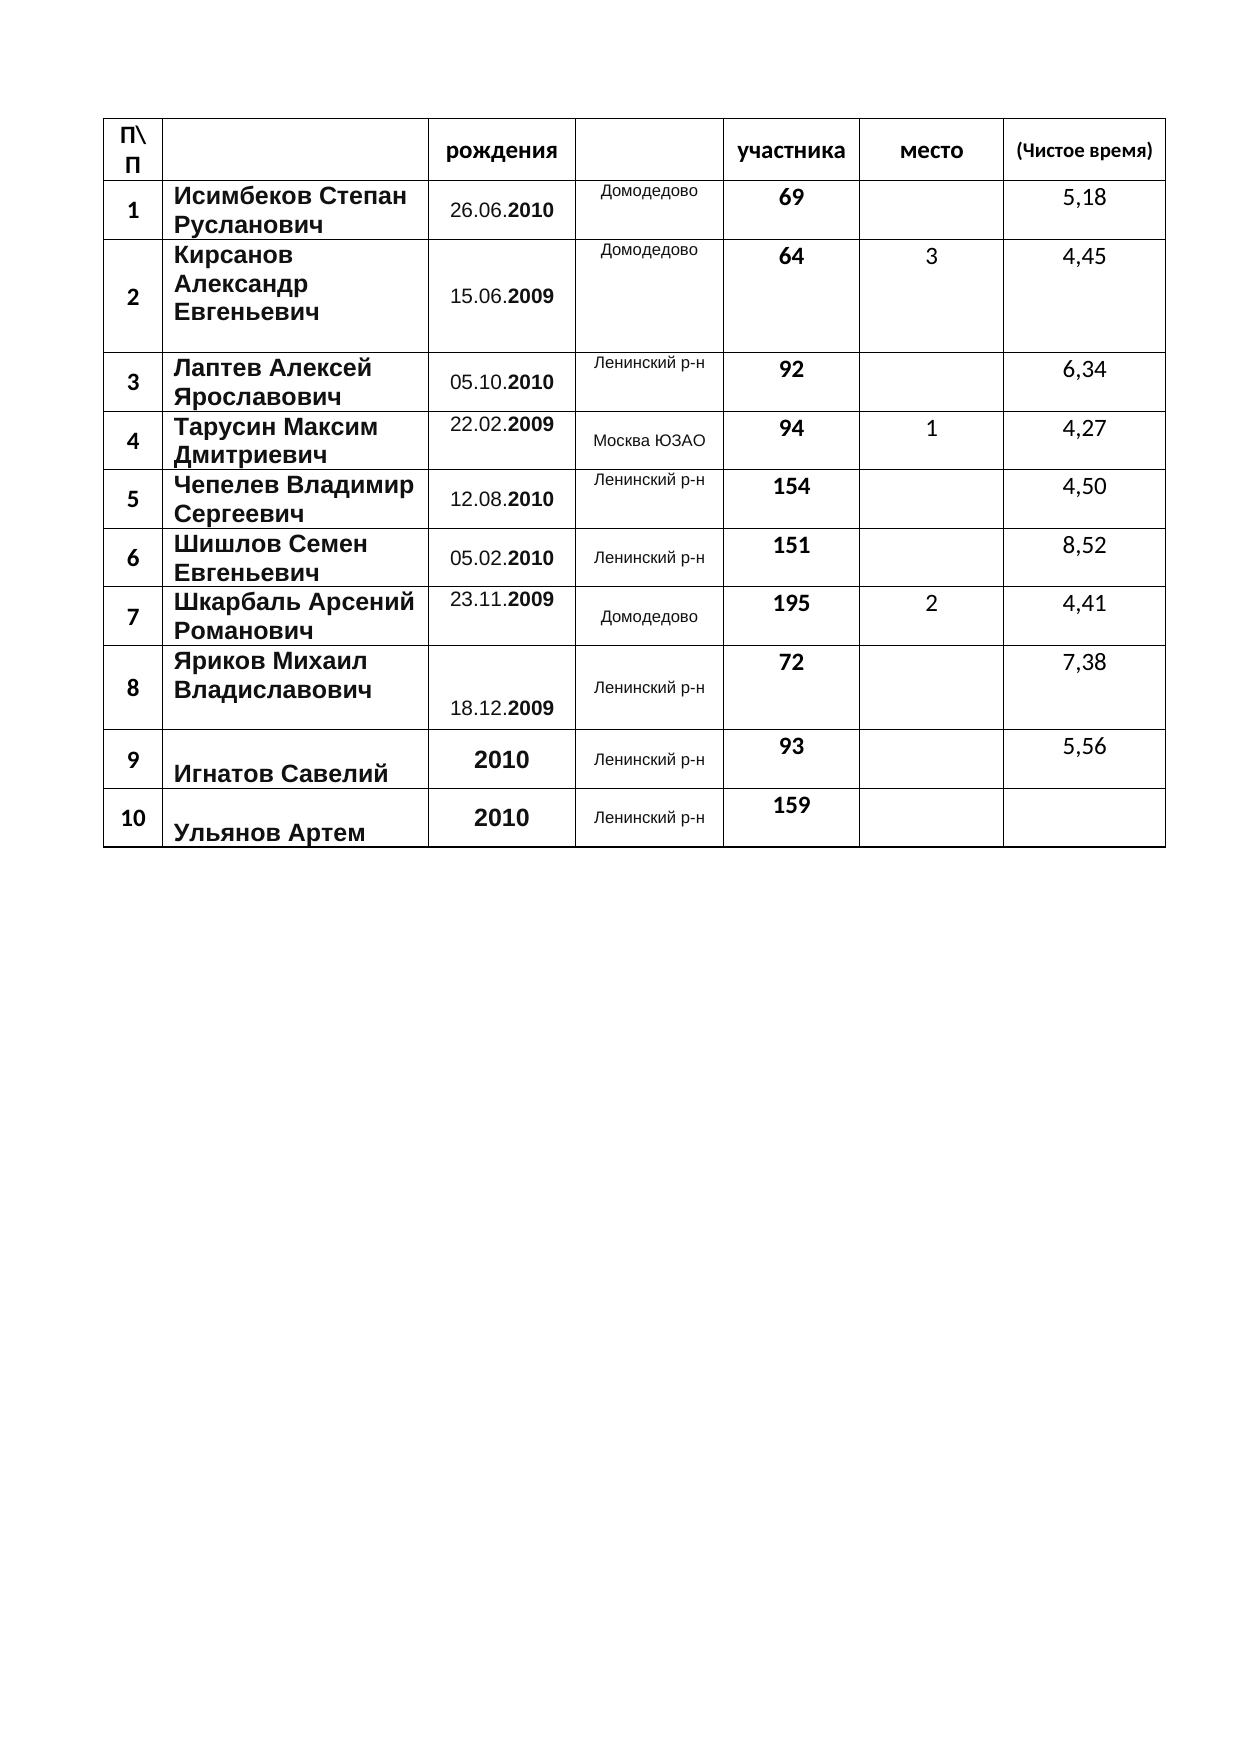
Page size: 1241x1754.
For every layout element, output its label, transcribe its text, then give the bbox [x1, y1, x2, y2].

table_cell 4 [104, 412, 162, 469]
table_cell 7,38 [1004, 646, 1165, 729]
table_cell [860, 789, 1003, 846]
table_cell 10 [104, 789, 162, 846]
table_cell 5,56 [1004, 730, 1165, 788]
table_cell 72 [724, 646, 859, 729]
table_cell 2 [104, 240, 162, 352]
table_cell 69 [724, 181, 859, 239]
table_cell Домодедово [576, 240, 723, 352]
table_cell Лаптев Алексей Ярославович [342, 353, 428, 411]
table_cell [860, 730, 1003, 788]
table_cell 4,50 [1004, 470, 1165, 528]
table_cell 151 [724, 529, 859, 586]
table_header № П\П [104, 119, 162, 180]
table_cell 92 [724, 353, 859, 411]
table_cell 2010 [429, 730, 575, 788]
table_cell 4,41 [1004, 587, 1165, 645]
table_cell Яриков Михаил Владиславович [163, 646, 428, 729]
table_cell 5,18 [1004, 181, 1165, 239]
table_cell Домодедово [576, 587, 723, 645]
table_cell Ленинский р-н [576, 789, 723, 846]
table_cell 05.02.2010 [429, 529, 575, 586]
table_cell 3 [104, 353, 162, 411]
table_cell 1 [104, 181, 162, 239]
table_cell Москва ЮЗАО [576, 412, 723, 469]
table_cell 3 [860, 240, 1003, 352]
table_cell Кирсанов Александр Евгеньевич [163, 240, 428, 352]
table_cell Исимбеков Степан Русланович [323, 181, 428, 239]
table_cell Шишлов Семен Евгеньевич [163, 529, 428, 586]
table_cell [860, 646, 1003, 729]
table_cell [860, 353, 1003, 411]
table_cell 4,27 [1004, 412, 1165, 469]
table_cell 23.11.2009 [429, 587, 575, 645]
table_header Команда [576, 119, 723, 180]
table_cell Игнатов Савелий [163, 730, 428, 788]
table_cell 12.08.2010 [429, 470, 575, 528]
table_cell 8,52 [1004, 529, 1165, 586]
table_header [1004, 119, 1165, 180]
table_cell 6,34 [1004, 353, 1165, 411]
table_cell [860, 181, 1003, 239]
table_cell Ленинский р-н [576, 646, 723, 729]
table_cell 22.02.2009 [429, 412, 575, 469]
table_cell 4,45 [1004, 240, 1165, 352]
table_cell Чепелев Владимир Сергеевич [304, 470, 428, 528]
table_cell 64 [724, 240, 859, 352]
table_cell [1004, 789, 1165, 846]
table_cell 9 [104, 730, 162, 788]
table_header ФИО [163, 119, 428, 180]
table_cell 195 [724, 587, 859, 645]
table_cell Ленинский р-н [576, 529, 723, 586]
table_cell 5 [104, 470, 162, 528]
table_cell 8 [104, 646, 162, 729]
table_cell Ульянов Артем [163, 789, 428, 846]
table_cell 154 [724, 470, 859, 528]
table_cell 05.10.2010 [429, 353, 575, 411]
table_cell [860, 470, 1003, 528]
table_cell 93 [724, 730, 859, 788]
table_header Номер участника [724, 119, 859, 180]
table_cell Тарусин Максим Дмитриевич [327, 412, 428, 469]
table_cell 2010 [429, 789, 575, 846]
table_cell Ленинский р-н [576, 353, 723, 411]
table_cell Домодедово [576, 181, 723, 239]
table_header Год рождения [429, 119, 575, 180]
table_cell 94 [724, 412, 859, 469]
table_cell 18.12.2009 [429, 646, 575, 729]
table_cell Ленинский р-н [576, 730, 723, 788]
table_header Призовое место [860, 119, 1003, 180]
table_cell 1 [860, 412, 1003, 469]
table_cell 7 [104, 587, 162, 645]
table_cell 2 [860, 587, 1003, 645]
table_cell Шкарбаль Арсений Романович [314, 587, 428, 645]
table_cell 15.06.2009 [429, 240, 575, 352]
table_cell [860, 529, 1003, 586]
table_cell 26.06.2010 [429, 181, 575, 239]
table_cell 159 [724, 789, 859, 846]
table_cell Ленинский р-н [576, 470, 723, 528]
table_cell 6 [104, 529, 162, 586]
